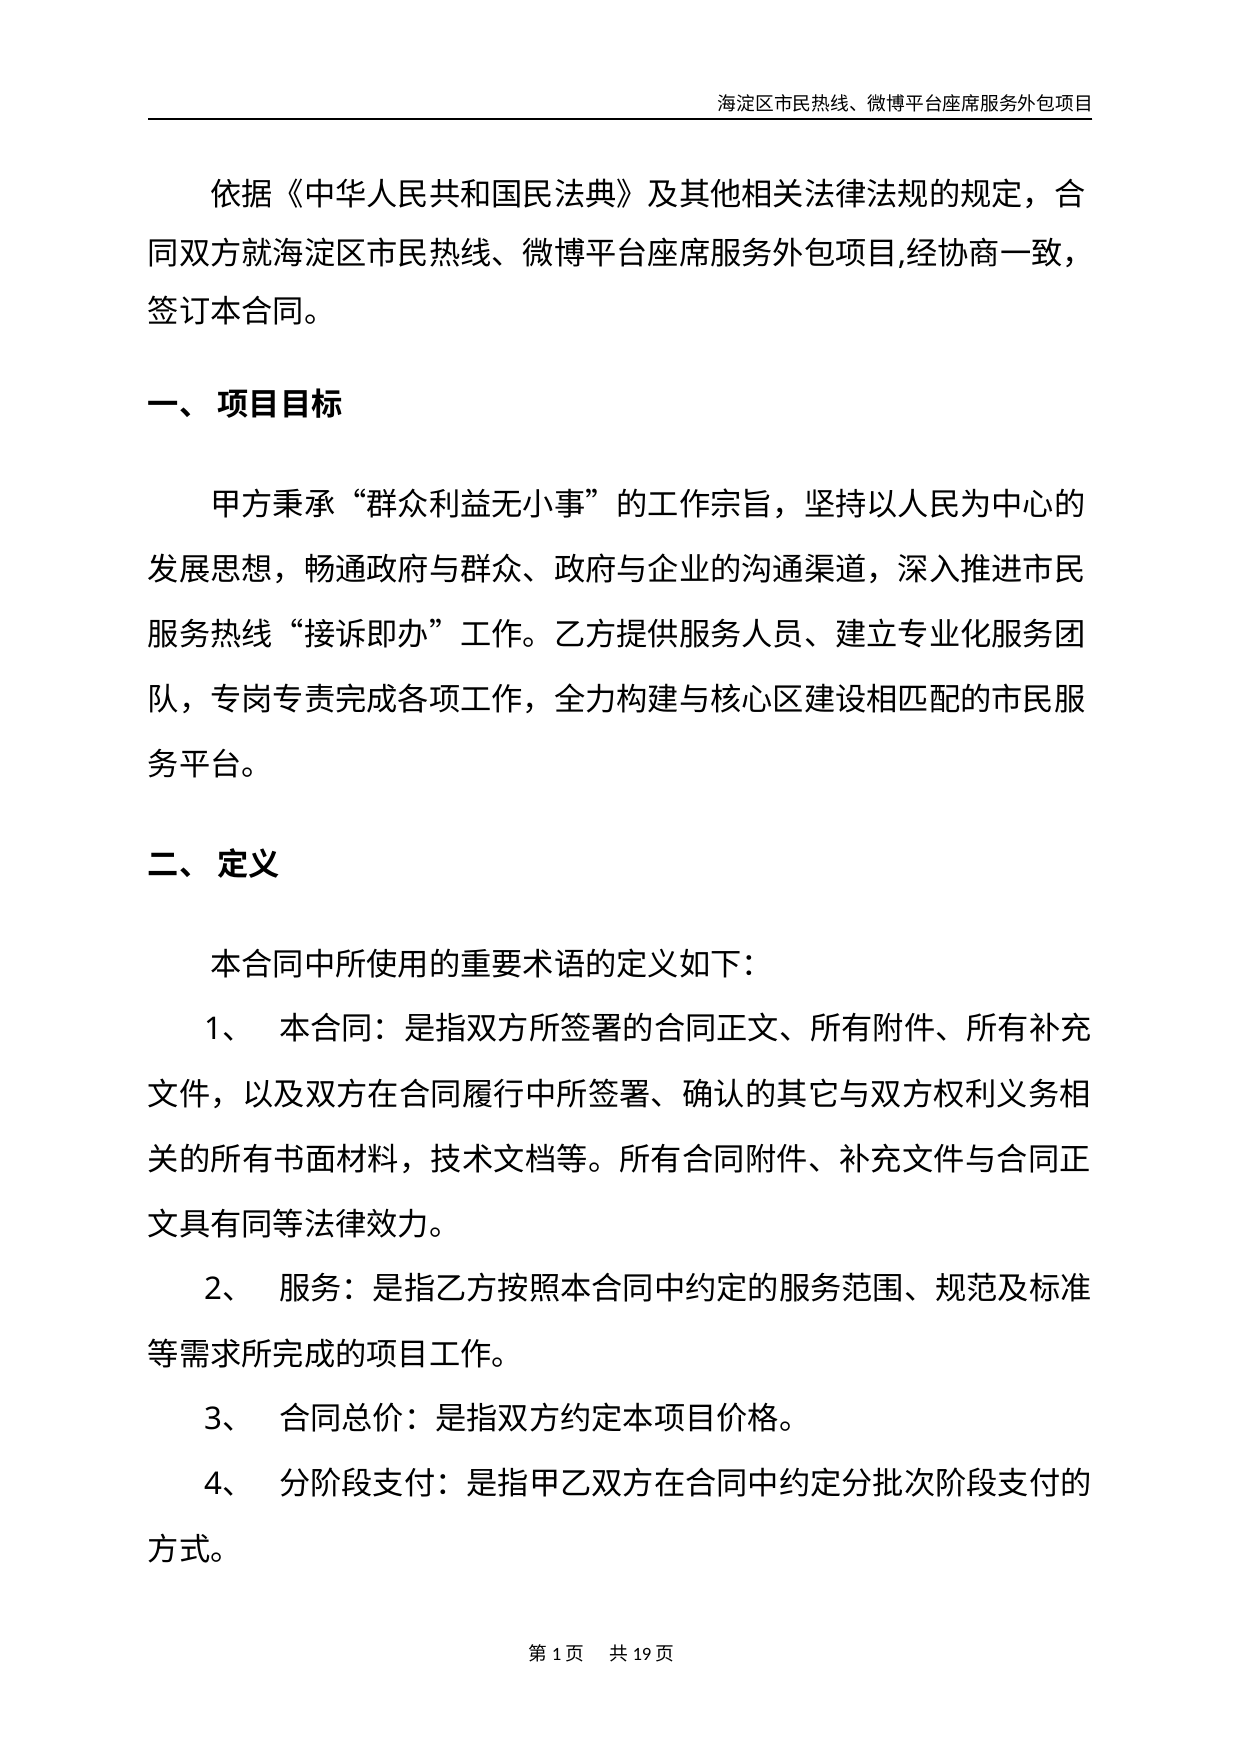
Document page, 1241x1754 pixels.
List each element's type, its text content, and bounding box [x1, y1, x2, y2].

list 服务：是指乙方按照本合同中约定的服务范围、规范及标准等需求所完成的项目工作。 [148, 1254, 1092, 1384]
text 依据《中华人民共和国民法典》及其他相关法律法规的规定，合同双方就海淀区市民热线、微博平台座席服务外包项目,经协商一致，签订本合同。 [148, 159, 1092, 334]
list 本合同：是指双方所签署的合同正文、所有附件、所有补充文件，以及双方在合同履行中所签署、确认的其它与双方权利义务相关的所有书面材料，技术文档等。所有合同附件、补充文件与合同正文具有同等法律效力。 [148, 994, 1092, 1254]
subtitle 项目目标 [148, 369, 1092, 434]
list 合同总价：是指双方约定本项目价格。 [148, 1384, 1092, 1449]
text 甲方秉承“群众利益无小事”的工作宗旨，坚持以人民为中心的发展思想，畅通政府与群众、政府与企业的沟通渠道，深入推进市民服务热线“接诉即办”工作。乙方提供服务人员、建立专业化服务团队，专岗专责完成各项工作，全力构建与核心区建设相匹配的市民服务平台。 [148, 469, 1092, 794]
list 分阶段支付：是指甲乙双方在合同中约定分批次阶段支付的方式。 [148, 1449, 1092, 1579]
subtitle 定义 [148, 829, 1092, 894]
text 本合同中所使用的重要术语的定义如下： [148, 929, 1092, 994]
